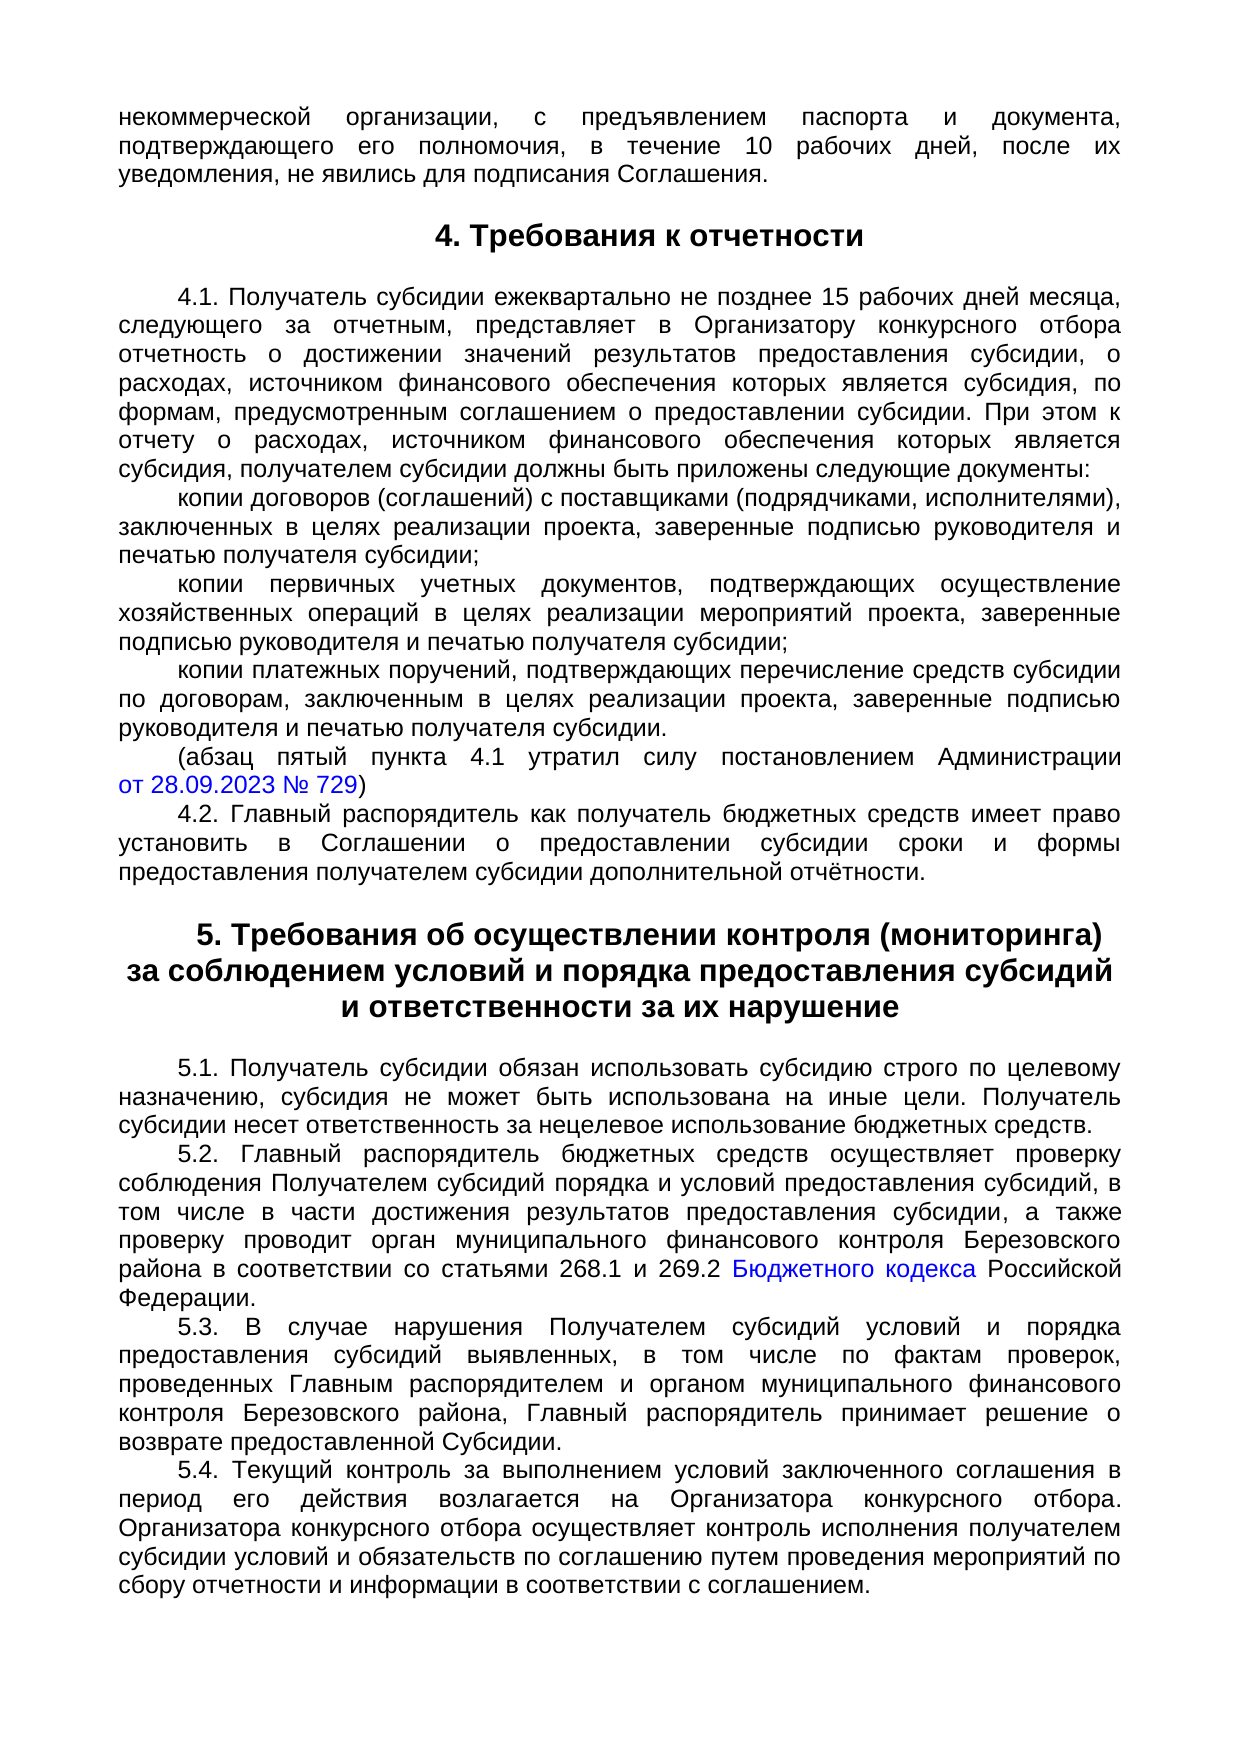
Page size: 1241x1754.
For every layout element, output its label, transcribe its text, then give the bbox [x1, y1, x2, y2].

text 4.2. Главный распорядитель как получатель бюджетных средств имеет право установить в Соглашении о предоставлении субсидии сроки и формы предоставления получателем субсидии дополнительной отчётности. [118, 799, 1122, 885]
text 5.4. Текущий контроль за выполнением условий заключенного соглашения в период его действия возлагается на Организатора конкурсного отбора. Организатора конкурсного отбора осуществляет контроль исполнения получателем субсидии условий и обязательств по соглашению путем проведения мероприятий по сбору отчетности и информации в соответствии с соглашением. [118, 1456, 1122, 1599]
text 5.1. Получатель субсидии обязан использовать субсидию строго по целевому назначению, субсидия не может быть использована на иные цели. Получатель субсидии несет ответственность за нецелевое использование бюджетных средств. [118, 1053, 1122, 1139]
text 5.3. В случае нарушения Получателем субсидий условий и порядка предоставления субсидий выявленных, в том числе по фактам проверок, проведенных Главным распорядителем и органом муниципального финансового контроля Березовского района, Главный распорядитель принимает решение о возврате предоставленной Субсидии. [118, 1312, 1122, 1456]
text 4.1. Получатель субсидии ежеквартально не позднее 15 рабочих дней месяца, следующего за отчетным, представляет в Организатору конкурсного отбора отчетность о достижении значений результатов предоставления субсидии, о расходах, источником финансового обеспечения которых является субсидия, по формам, предусмотренным соглашением о предоставлении субсидии. При этом к отчету о расходах, источником финансового обеспечения которых является субсидия, получателем субсидии должны быть приложены следующие документы: [118, 282, 1122, 483]
text копии первичных учетных документов, подтверждающих осуществление хозяйственных операций в целях реализации мероприятий проекта, заверенные подписью руководителя и печатью получателя субсидии; [118, 569, 1122, 655]
text 4. Требования к отчетности [118, 217, 1122, 253]
text копии платежных поручений, подтверждающих перечисление средств субсидии по договорам, заключенным в целях реализации проекта, заверенные подписью руководителя и печатью получателя субсидии. [118, 655, 1122, 742]
text 5. Требования об осуществлении контроля (мониторинга) за соблюдением условий и порядка предоставления субсидий и ответственности за их нарушение [118, 916, 1122, 1024]
text (абзац пятый пункта 4.1 утратил силу постановлением Администрации от 28.09.2023 № 729) [118, 742, 1122, 799]
text копии договоров (соглашений) с поставщиками (подрядчиками, исполнителями), заключенных в целях реализации проекта, заверенные подписью руководителя и печатью получателя субсидии; [118, 483, 1122, 569]
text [118, 102, 1122, 188]
text 5.2. Главный распорядитель бюджетных средств осуществляет проверку соблюдения Получателем субсидий порядка и условий предоставления субсидий, в том числе в части достижения результатов предоставления субсидии, а также проверку проводит орган муниципального финансового контроля Березовского района в соответствии со статьями 268.1 и 269.2 Бюджетного кодекса Российской Федерации. [118, 1139, 1122, 1312]
